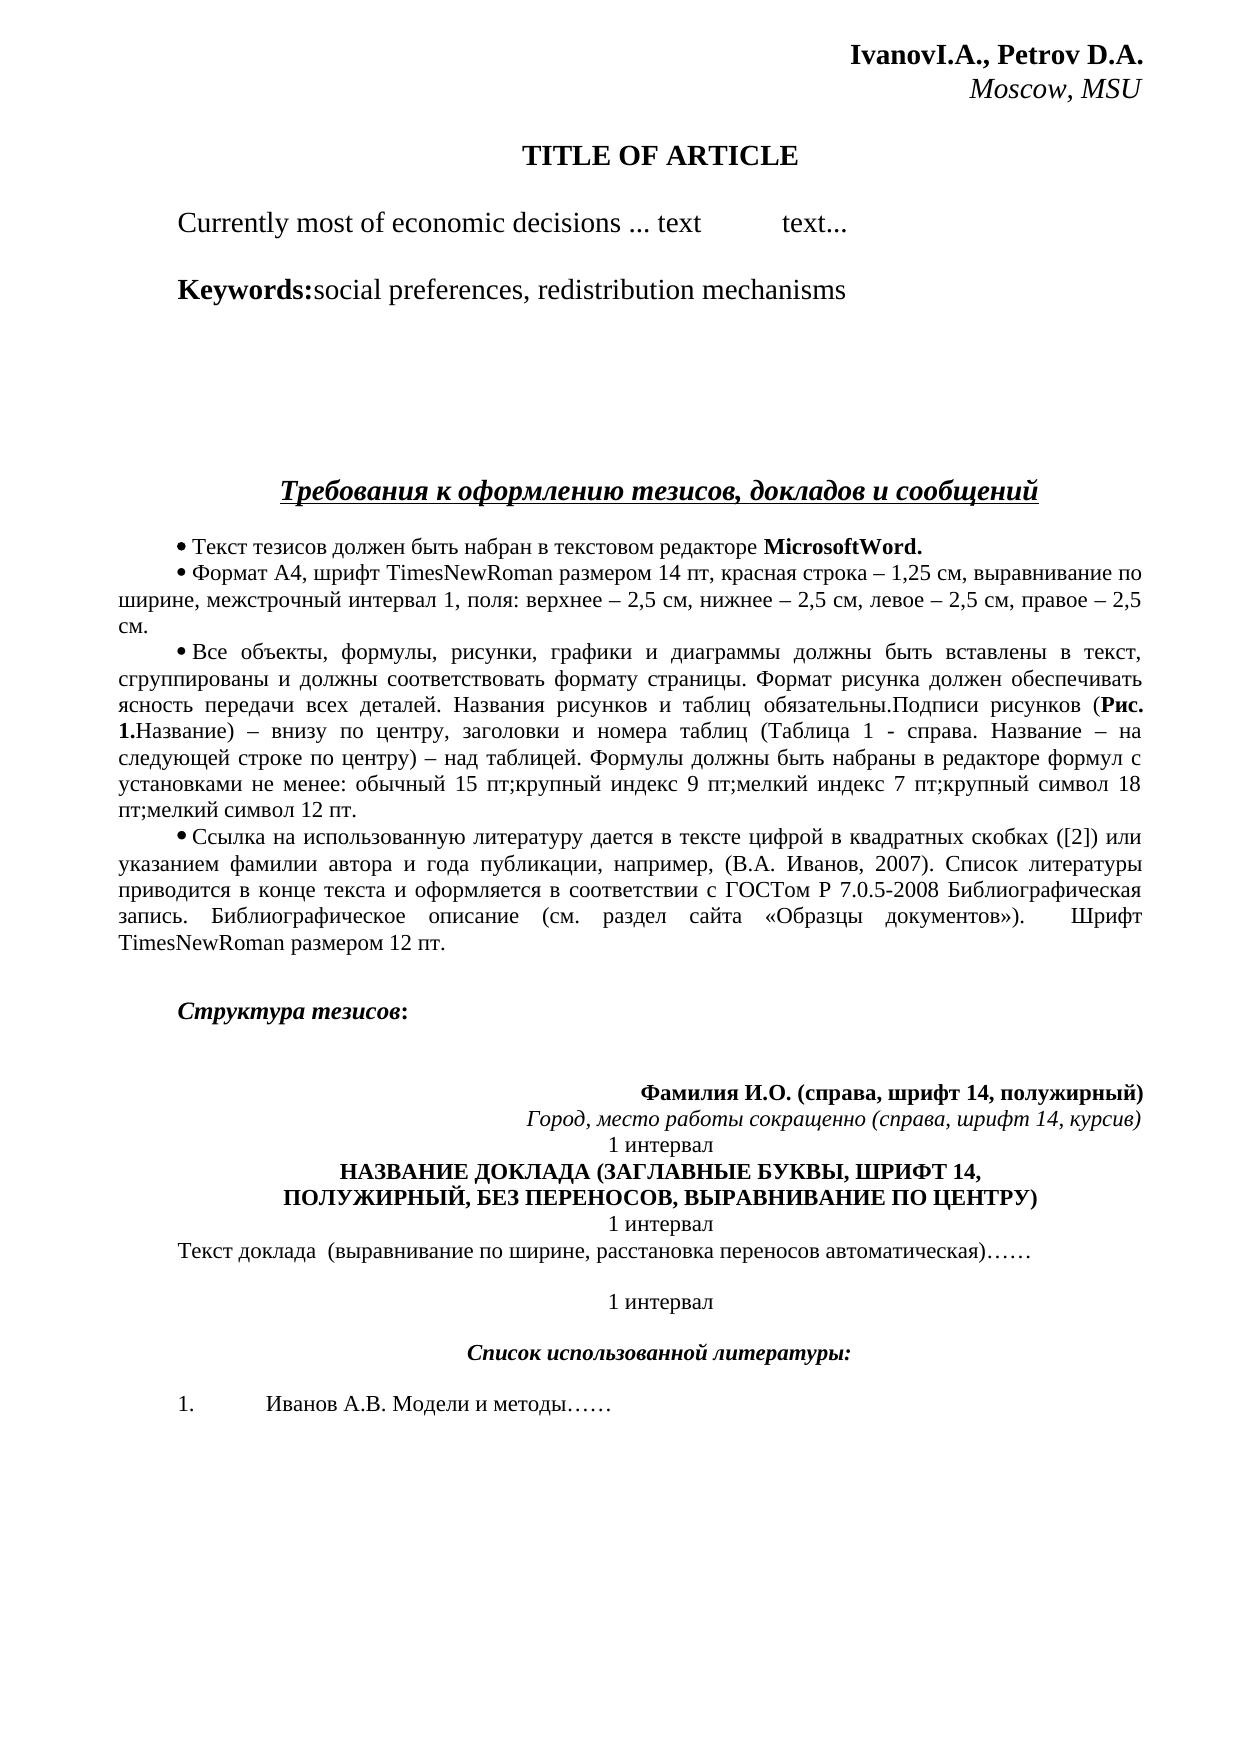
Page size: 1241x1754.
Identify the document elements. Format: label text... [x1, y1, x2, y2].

text Moscow, MSU [118, 71, 1144, 104]
list Ссылка на использованную литературу дается в тексте цифрой в квадратных скобках ([2]) или указанием фамилии автора и года публикации, например, (В.А. Иванов, 2007). Список литературы приводится в конце текста и оформляется в соответствии с ГОСТом Р 7.0.5-2008 Библиографическая запись. Библиографическое описание (см. раздел сайта «Образцы документов»). Шрифт TimesNewRoman размером 12 пт. [118, 823, 1144, 955]
text TITLE OF ARTICLE [118, 138, 1144, 172]
text 1 интервал [118, 1288, 1144, 1314]
text Список использованной литературы: [118, 1339, 1144, 1365]
list Все объекты, формулы, рисунки, графики и диаграммы должны быть вставлены в текст, сгруппированы и должны соответствовать формату страницы. Формат рисунка должен обеспечивать ясность передачи всех деталей. Названия рисунков и таблиц обязательны.Подписи рисунков (Рис. 1.Название) – внизу по центру, заголовки и номера таблиц (Таблица 1 - справа. Название – на следующей строке по центру) – над таблицей. Формулы должны быть набраны в редакторе формул с установками не менее: обычный 15 пт;крупный индекс 9 пт;мелкий индекс 7 пт;крупный символ 18 пт;мелкий символ 12 пт. [118, 638, 1144, 823]
text НАЗВАНИЕ ДОКЛАДА (ЗАГЛАВНЫЕ БУКВЫ, ШРИФТ 14, [118, 1158, 1144, 1184]
text ПОЛУЖИРНЫЙ, БЕЗ ПЕРЕНОСОВ, ВЫРАВНИВАНИЕ ПО ЦЕНТРУ) [118, 1184, 1144, 1211]
text 1 интервал [118, 1131, 1144, 1158]
text 1 интервал [118, 1211, 1144, 1237]
text Текст доклада (выравнивание по ширине, расстановка переносов автоматическая)…… [118, 1237, 1144, 1263]
list Иванов А.В. Модели и методы…… [118, 1390, 1144, 1416]
text Keywords:social preferences, redistribution mechanisms [118, 272, 1144, 306]
text Currently most of economic decisions ... text text... [118, 205, 1144, 239]
text Город, место работы сокращенно (справа, шрифт 14, курсив) [118, 1105, 1144, 1131]
text Структура тезисов: [118, 996, 1144, 1025]
list Формат А4, шрифт TimesNewRoman размером 14 пт, красная строка – 1,25 см, выравнивание по ширине, межстрочный интервал 1, поля: верхнее – 2,5 см, нижнее – 2,5 см, левое – 2,5 см, правое – 2,5 см. [118, 559, 1144, 638]
text Требования к оформлению тезисов, докладов и сообщений [118, 473, 1144, 507]
list Текст тезисов должен быть набран в текстовом редакторе MicrosoftWord. [118, 533, 1144, 559]
text IvanovI.A., Petrov D.A. [118, 37, 1144, 71]
text Фамилия И.О. (справа, шрифт 14, полужирный) [118, 1079, 1144, 1105]
